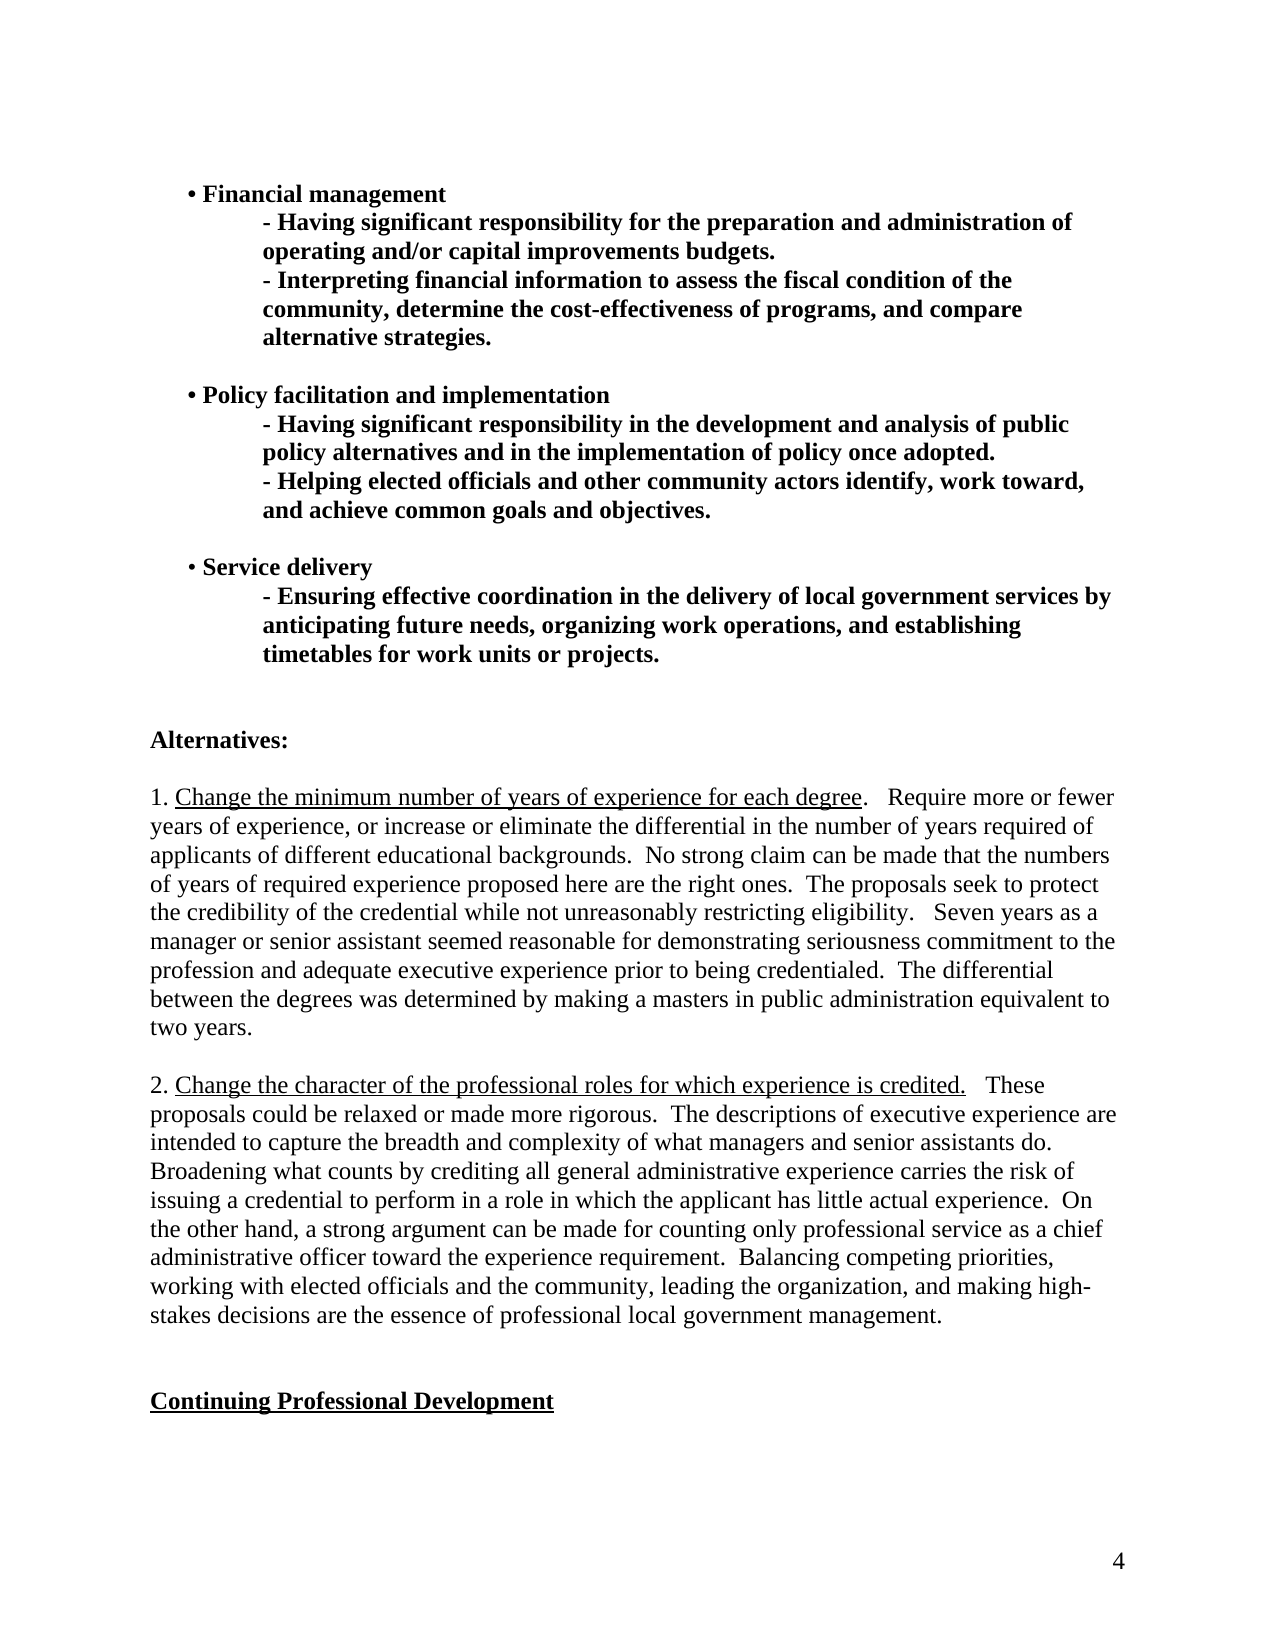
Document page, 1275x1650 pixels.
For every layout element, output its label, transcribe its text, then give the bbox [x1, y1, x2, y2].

text Alternatives: [150, 725, 1125, 754]
subtitle • Service delivery [187, 552, 1125, 581]
text 2. Change the character of the professional roles for which experience is credited. These proposals could be relaxed or made more rigorous. The descriptions of executive experience are intended to capture the breadth and complexity of what managers and senior assistants do. Broadening what counts by crediting all general administrative experience carries the risk of issuing a credential to perform in a role in which the applicant has little actual experience. On the other hand, a strong argument can be made for counting only professional service as a chief administrative officer toward the experience requirement. Balancing competing priorities, working with elected officials and the community, leading the organization, and making high-stakes decisions are the essence of professional local government management. [150, 1070, 1125, 1329]
text - Having significant responsibility in the development and analysis of public policy alternatives and in the implementation of policy once adopted. [262, 409, 1125, 466]
text • Policy facilitation and implementation [187, 380, 1125, 409]
text - Ensuring effective coordination in the delivery of local government services by anticipating future needs, organizing work operations, and establishing timetables for work units or projects. [262, 581, 1125, 667]
text - Helping elected officials and other community actors identify, work toward, and achieve common goals and objectives. [262, 466, 1125, 524]
text • Financial management [187, 150, 1125, 207]
text - Interpreting financial information to assess the fiscal condition of the community, determine the cost-effectiveness of programs, and compare alternative strategies. [262, 265, 1125, 351]
subtitle 1. Change the minimum number of years of experience for each degree. Require more or fewer years of experience, or increase or eliminate the differential in the number of years required of applicants of different educational backgrounds. No strong claim can be made that the numbers of years of required experience proposed here are the right ones. The proposals seek to protect the credibility of the credential while not unreasonably restricting eligibility. Seven years as a manager or senior assistant seemed reasonable for demonstrating seriousness commitment to the profession and adequate executive experience prior to being credentialed. The differential between the degrees was determined by making a masters in public administration equivalent to two years. [150, 782, 1125, 1041]
subtitle Continuing Professional Development [150, 1386, 1125, 1415]
text - Having significant responsibility for the preparation and administration of operating and/or capital improvements budgets. [262, 207, 1125, 265]
